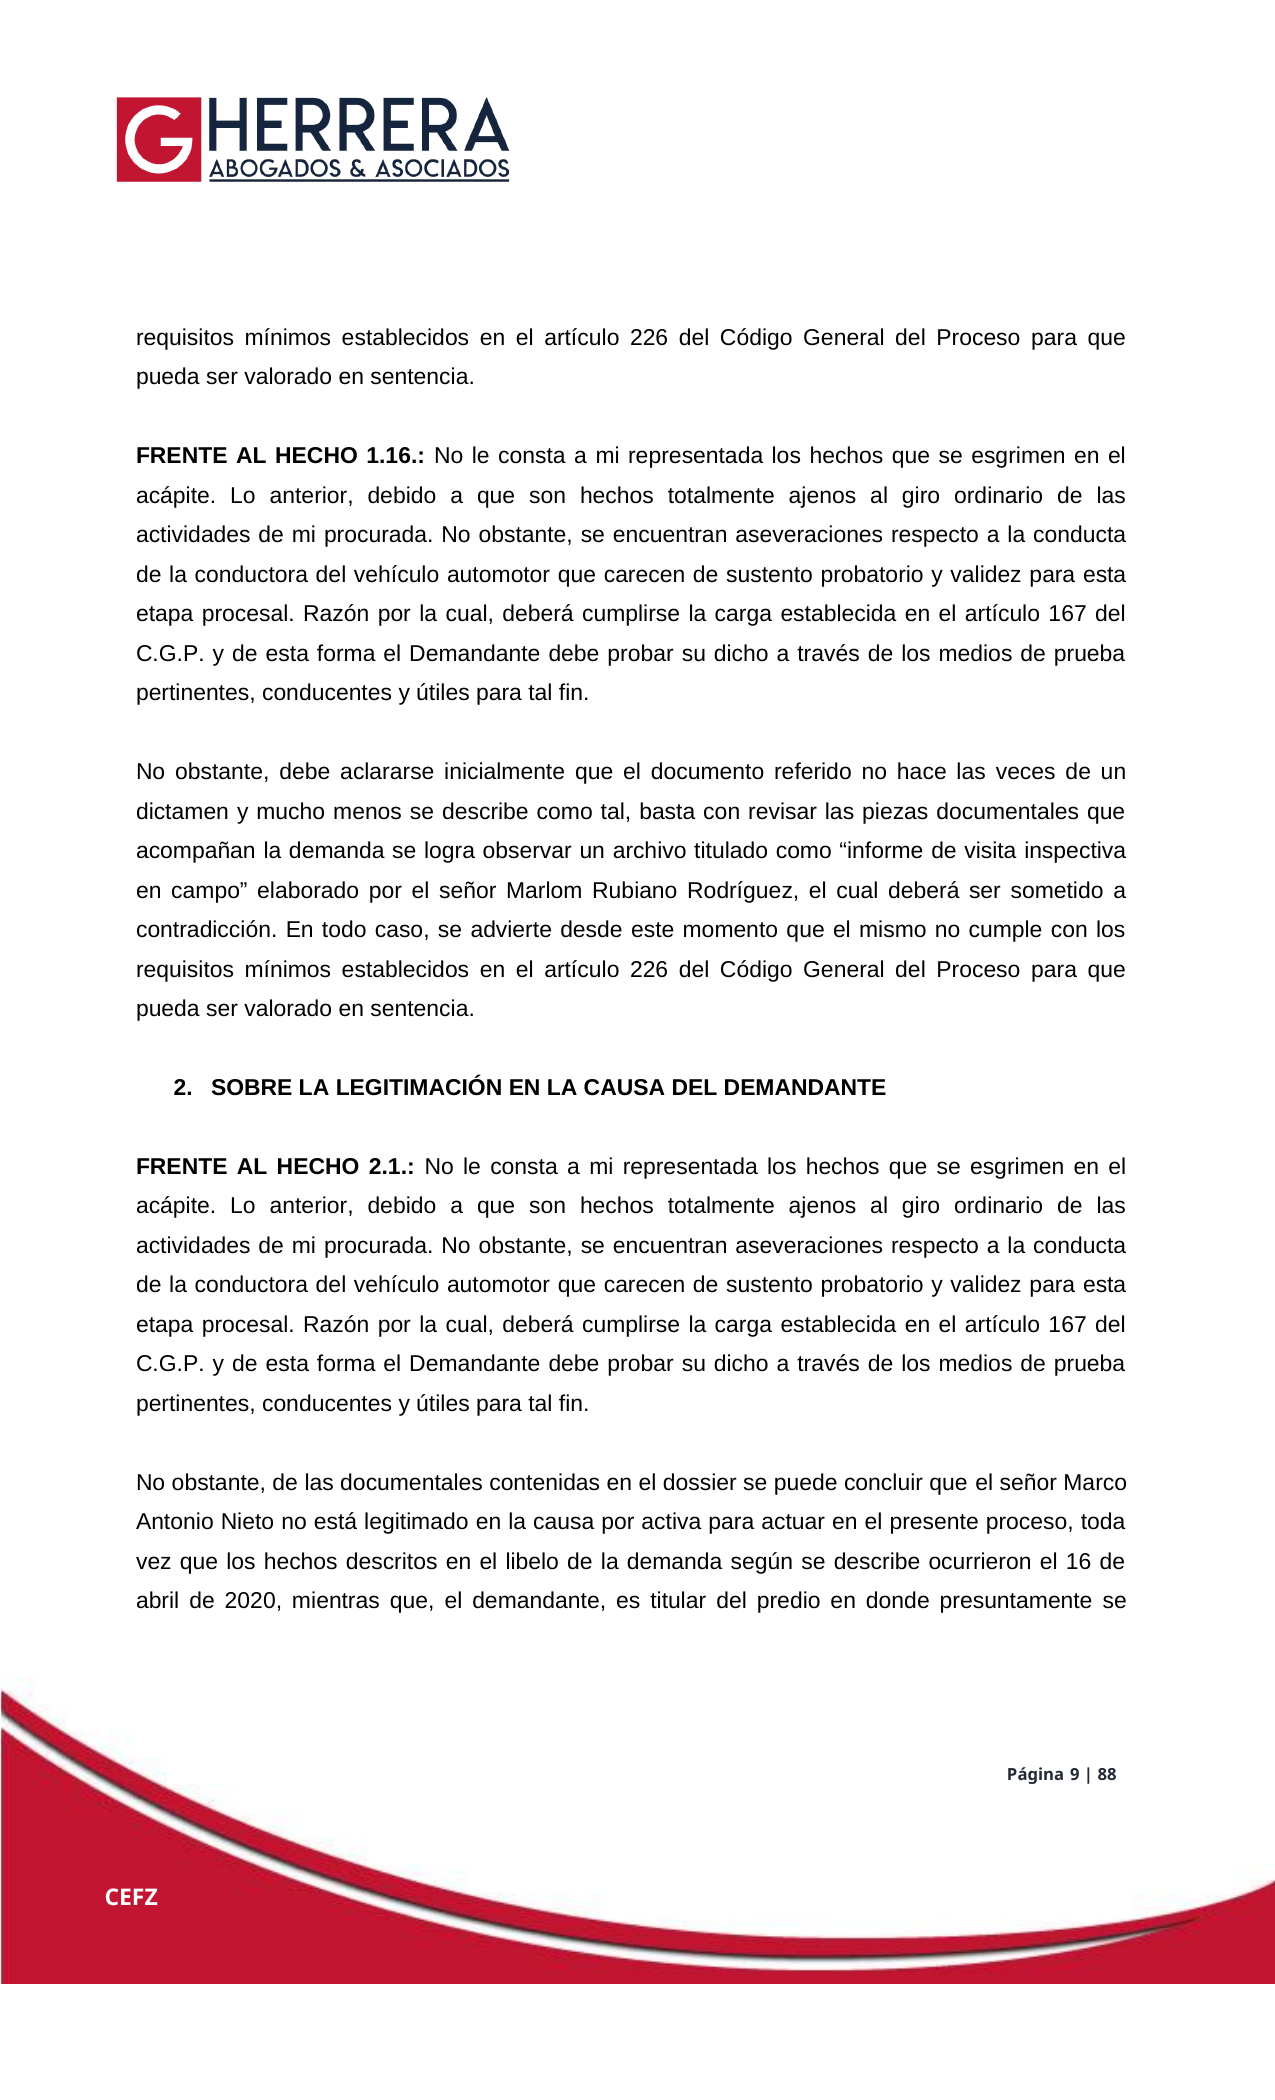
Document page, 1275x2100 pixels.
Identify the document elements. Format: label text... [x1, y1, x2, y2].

picture [96, 73, 529, 205]
text FRENTE AL HECHO 1.16.: No le consta a mi representada los hechos que se esgrimen en el acápite. Lo anterior, debido a que son hechos totalmente ajenos al giro ordinario de las actividades de mi procurada. No obstante, se encuentran aseveraciones respecto a la conducta de la conductora del vehículo automotor que carecen de sustento probatorio y validez para esta etapa procesal. Razón por la cual, deberá cumplirse la carga establecida en el artículo 167 del C.G.P. y de esta forma el Demandante debe probar su dicho a través de los medios de prueba pertinentes, conducentes y útiles para tal fin. [136, 442, 1127, 706]
text FRENTE AL HECHO 2.1.: No le consta a mi representada los hechos que se esgrimen en el acápite. Lo anterior, debido a que son hechos totalmente ajenos al giro ordinario de las actividades de mi procurada. No obstante, se encuentran aseveraciones respecto a la conducta de la conductora del vehículo automotor que carecen de sustento probatorio y validez para esta etapa procesal. Razón por la cual, deberá cumplirse la carga establecida en el artículo 167 del C.G.P. y de esta forma el Demandante debe probar su dicho a través de los medios de prueba pertinentes, conducentes y útiles para tal fin. [136, 1153, 1127, 1416]
picture [0, 1677, 1275, 1984]
list SOBRE LA LEGITIMACIÓN EN LA CAUSA DEL DEMANDANTE [173, 1074, 1127, 1100]
